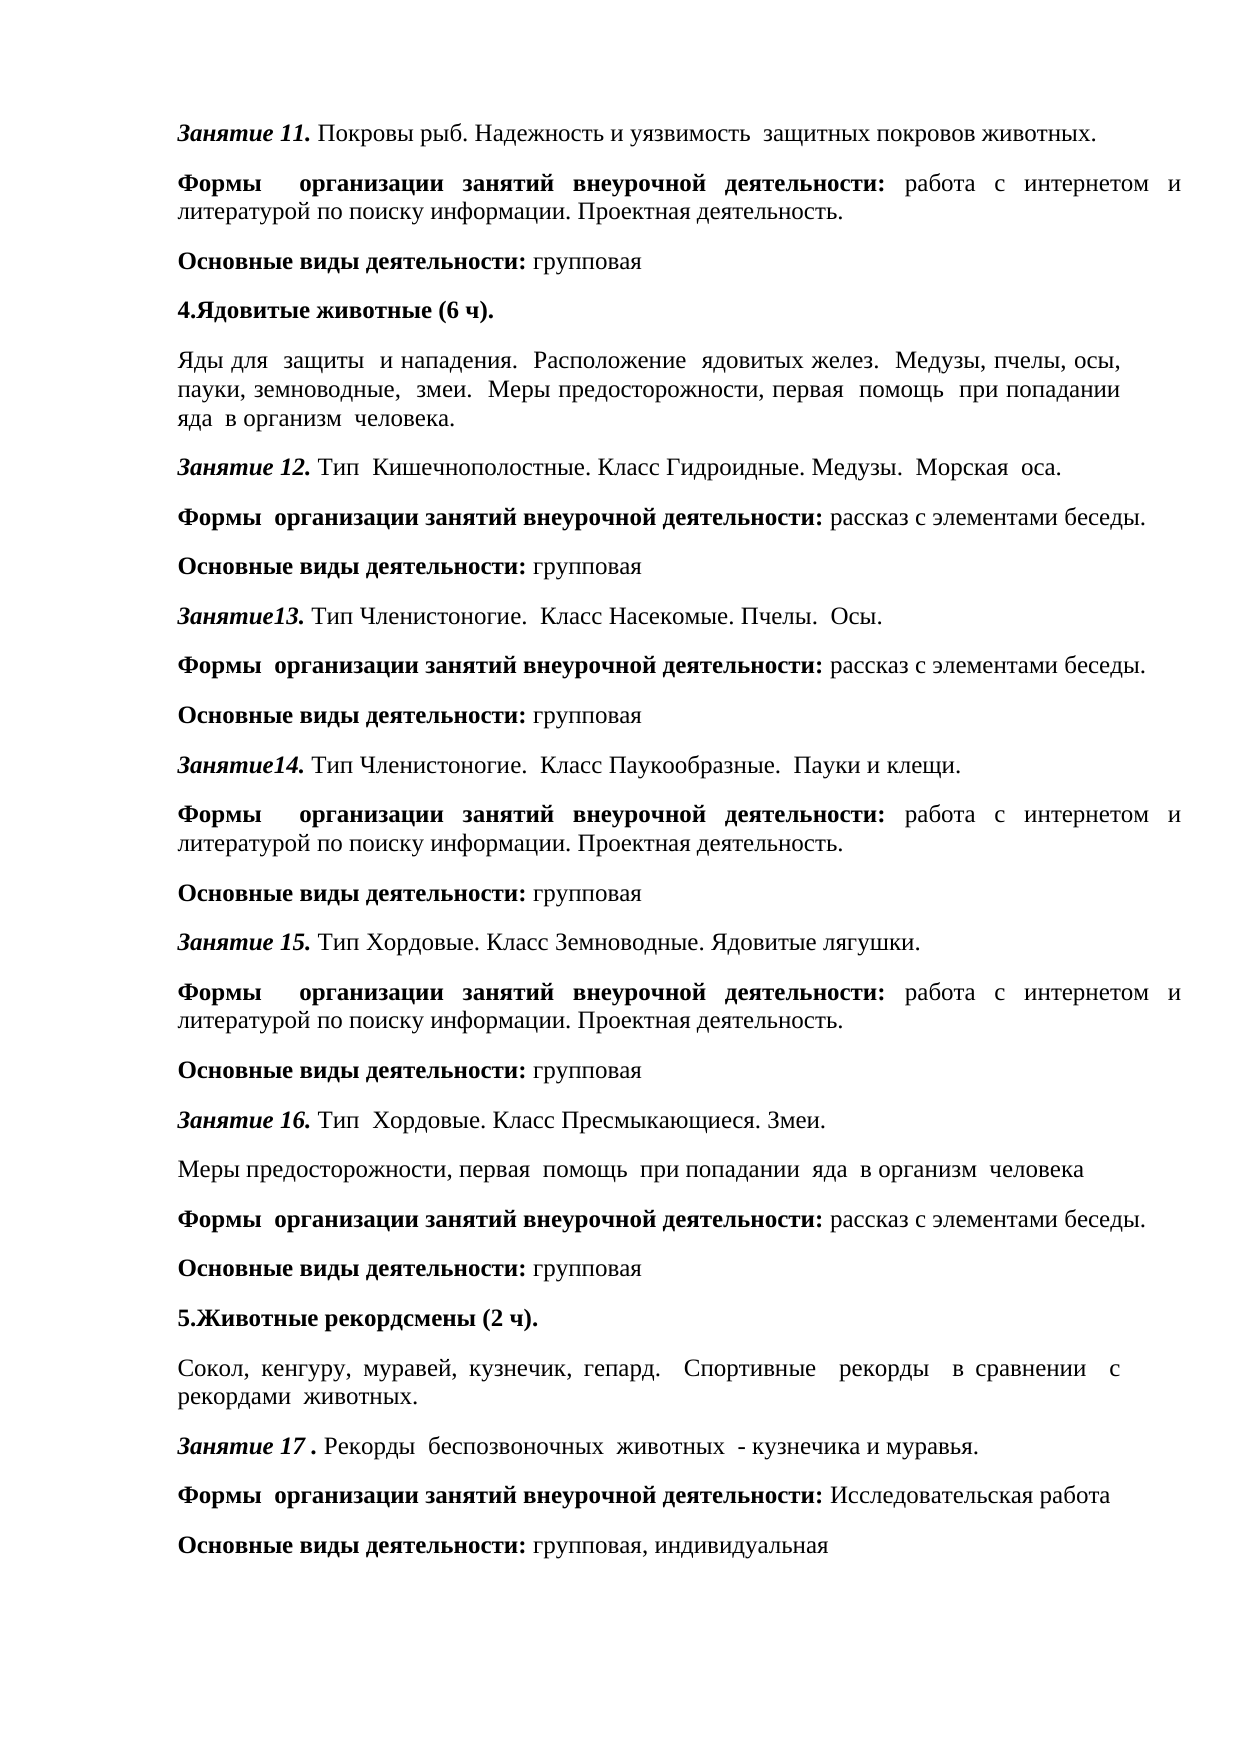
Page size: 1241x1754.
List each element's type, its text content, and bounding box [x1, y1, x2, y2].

text Занятие 15. Тип Хордовые. Класс Земноводные. Ядовитые лягушки. [177, 927, 1122, 956]
text 4.Ядовитые животные (6 ч). [177, 296, 1122, 324]
text Занятие 17 . Рекорды беспозвоночных животных - кузнечика и муравья. [177, 1431, 1122, 1460]
text Основные виды деятельности: групповая [177, 1253, 1181, 1282]
text Основные виды деятельности: групповая, индивидуальная [177, 1530, 1181, 1559]
text Меры предосторожности, первая помощь при попадании яда в организм человека [177, 1154, 1122, 1183]
text Формы организации занятий внеурочной деятельности: работа с интернетом и литературой по поиску информации. Проектная деятельность. [177, 977, 1181, 1034]
text Основные виды деятельности: групповая [177, 551, 1181, 580]
text Основные виды деятельности: групповая [177, 700, 1181, 729]
text Основные виды деятельности: групповая [177, 878, 1181, 906]
text Занятие13. Тип Членистоногие. Класс Насекомые. Пчелы. Осы. [177, 601, 1122, 630]
text Формы организации занятий внеурочной деятельности: Исследовательская работа [177, 1481, 1181, 1509]
text Занятие14. Тип Членистоногие. Класс Паукообразные. Пауки и клещи. [177, 750, 1122, 778]
text Основные виды деятельности: групповая [177, 246, 1181, 275]
text Занятие 11. Покровы рыб. Надежность и уязвимость защитных покровов животных. [177, 118, 1181, 147]
text Формы организации занятий внеурочной деятельности: рассказ с элементами беседы. [177, 651, 1181, 679]
text Яды для защиты и нападения. Расположение ядовитых желез. Медузы, пчелы, осы, пауки, земноводные, змеи. Меры предосторожности, первая помощь при попадании яда в организм человека. [177, 345, 1122, 431]
text Формы организации занятий внеурочной деятельности: рассказ с элементами беседы. [177, 1204, 1181, 1233]
text Формы организации занятий внеурочной деятельности: рассказ с элементами беседы. [177, 502, 1181, 531]
text Основные виды деятельности: групповая [177, 1055, 1181, 1084]
text Занятие 16. Тип Хордовые. Класс Пресмыкающиеся. Змеи. [177, 1105, 1122, 1133]
text Сокол, кенгуру, муравей, кузнечик, гепард. Спортивные рекорды в сравнении с рекордами животных. [177, 1353, 1122, 1410]
text Формы организации занятий внеурочной деятельности: работа с интернетом и литературой по поиску информации. Проектная деятельность. [177, 168, 1181, 225]
text Формы организации занятий внеурочной деятельности: работа с интернетом и литературой по поиску информации. Проектная деятельность. [177, 799, 1181, 857]
text 5.Животные рекордсмены (2 ч). [177, 1303, 1122, 1332]
text Занятие 12. Тип Кишечнополостные. Класс Гидроидные. Медузы. Морская оса. [177, 452, 1122, 481]
